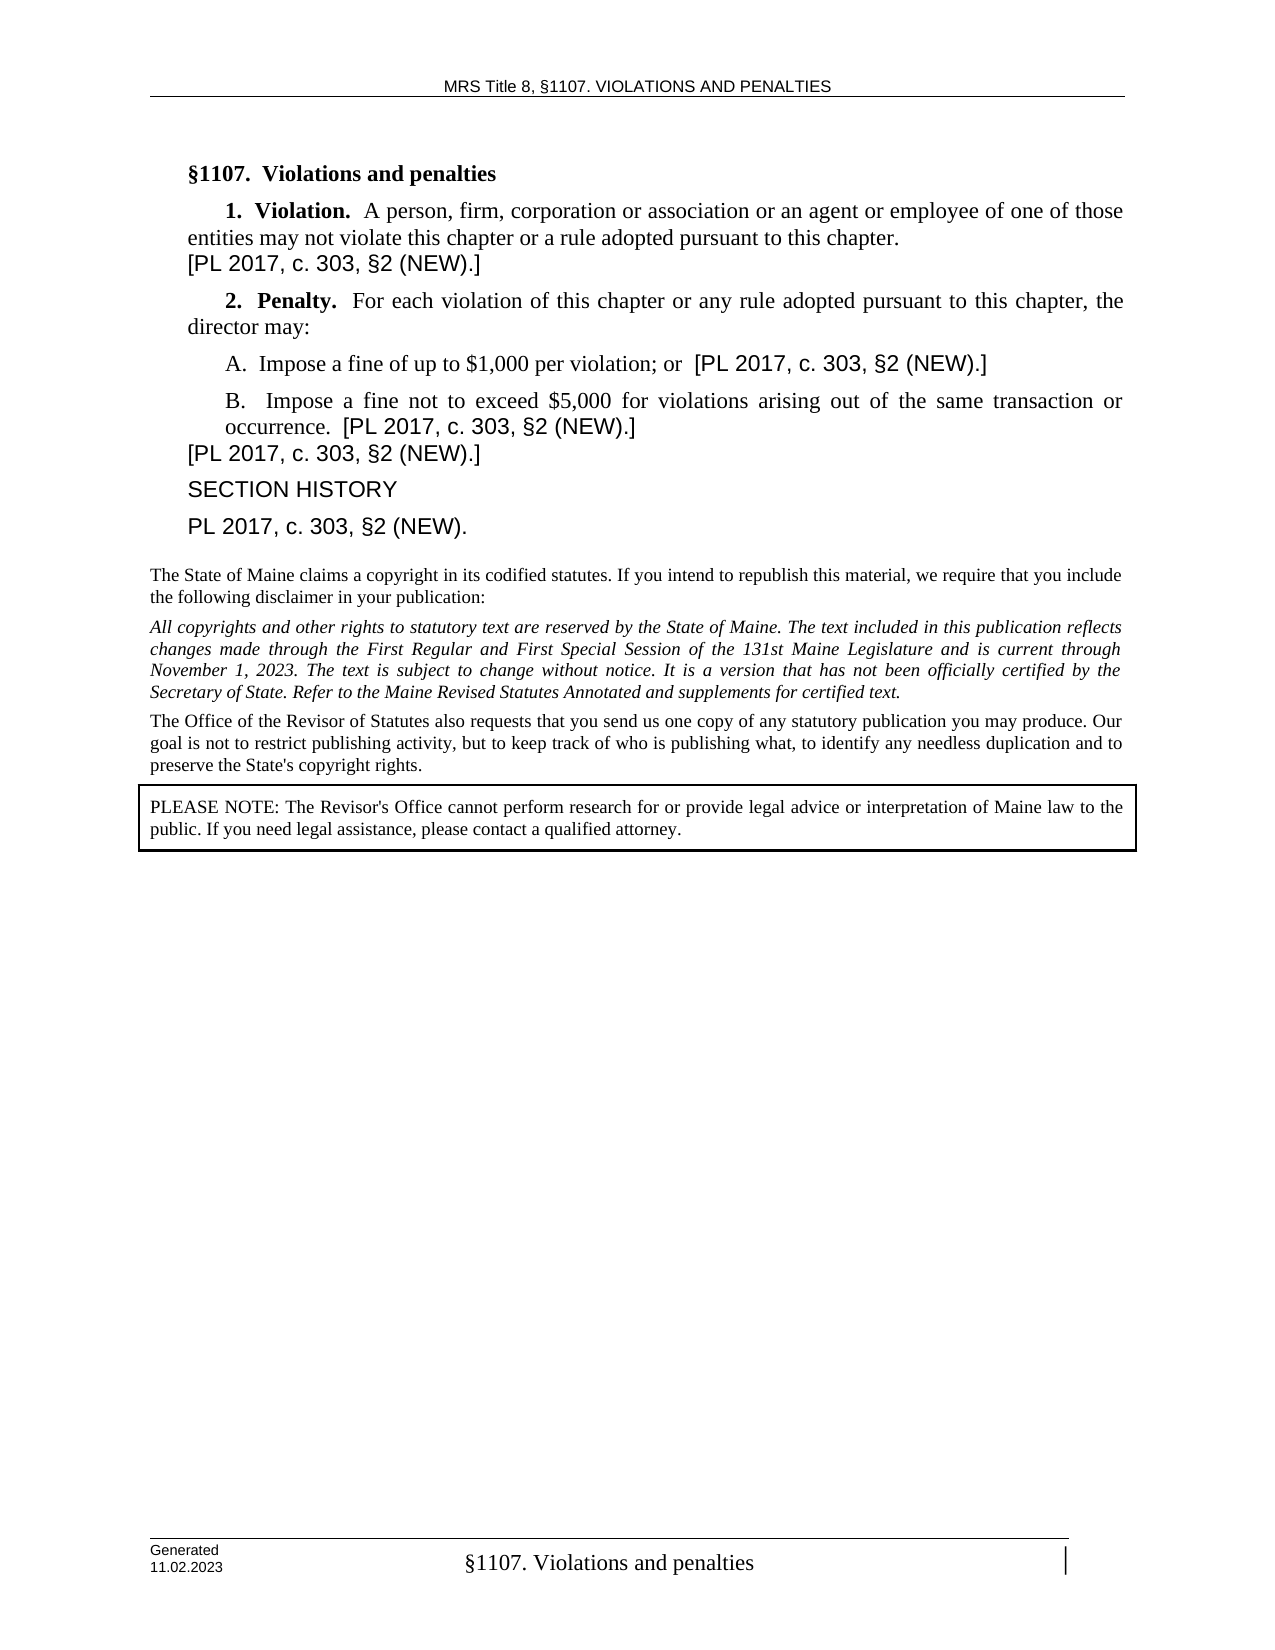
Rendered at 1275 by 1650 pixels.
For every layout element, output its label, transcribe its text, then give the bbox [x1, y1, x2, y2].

text PLEASE NOTE: The Revisor's Office cannot perform research for or provide legal advice or interpretation of Maine law to the public. If you need legal assistance, please contact a qualified attorney. [140, 786, 1135, 849]
text The State of Maine claims a copyright in its codified statutes. If you intend to republish this material, we require that you include the following disclaimer in your publication: [150, 564, 1125, 607]
text All copyrights and other rights to statutory text are reserved by the State of Maine. The text included in this publication reflects changes made through the First Regular and First Special Session of the 131st Maine Legislature and is current through November 1, 2023 . The text is subject to change without notice. It is a version that has not been officially certified by the Secretary of State. Refer to the Maine Revised Statutes Annotated and supplements for certified text. [150, 616, 1125, 702]
text The Office of the Revisor of Statutes also requests that you send us one copy of any statutory publication you may produce. Our goal is not to restrict publishing activity, but to keep track of who is publishing what, to identify any needless duplication and to preserve the State's copyright rights. [150, 710, 1125, 775]
text A. Impose a fine of up to $1,000 per violation; or [PL 2017, c. 303, §2 (NEW).] [225, 350, 1125, 376]
text SECTION HISTORY [187, 476, 1125, 503]
text [PL 2017, c. 303, §2 (NEW).] [187, 439, 1125, 466]
text 1. Violation. A person, firm, corporation or association or an agent or employee of one of those entities may not violate this chapter or a rule adopted pursuant to this chapter. [187, 197, 1125, 250]
text §1107. Violations and penalties [187, 160, 1125, 187]
text B. Impose a fine not to exceed $5,000 for violations arising out of the same transaction or occurrence. [PL 2017, c. 303, §2 (NEW).] [225, 387, 1125, 439]
text PL 2017, c. 303, §2 (NEW). [187, 513, 1125, 539]
text 2. Penalty. For each violation of this chapter or any rule adopted pursuant to this chapter, the director may: [187, 287, 1125, 339]
text [PL 2017, c. 303, §2 (NEW).] [187, 250, 1125, 276]
